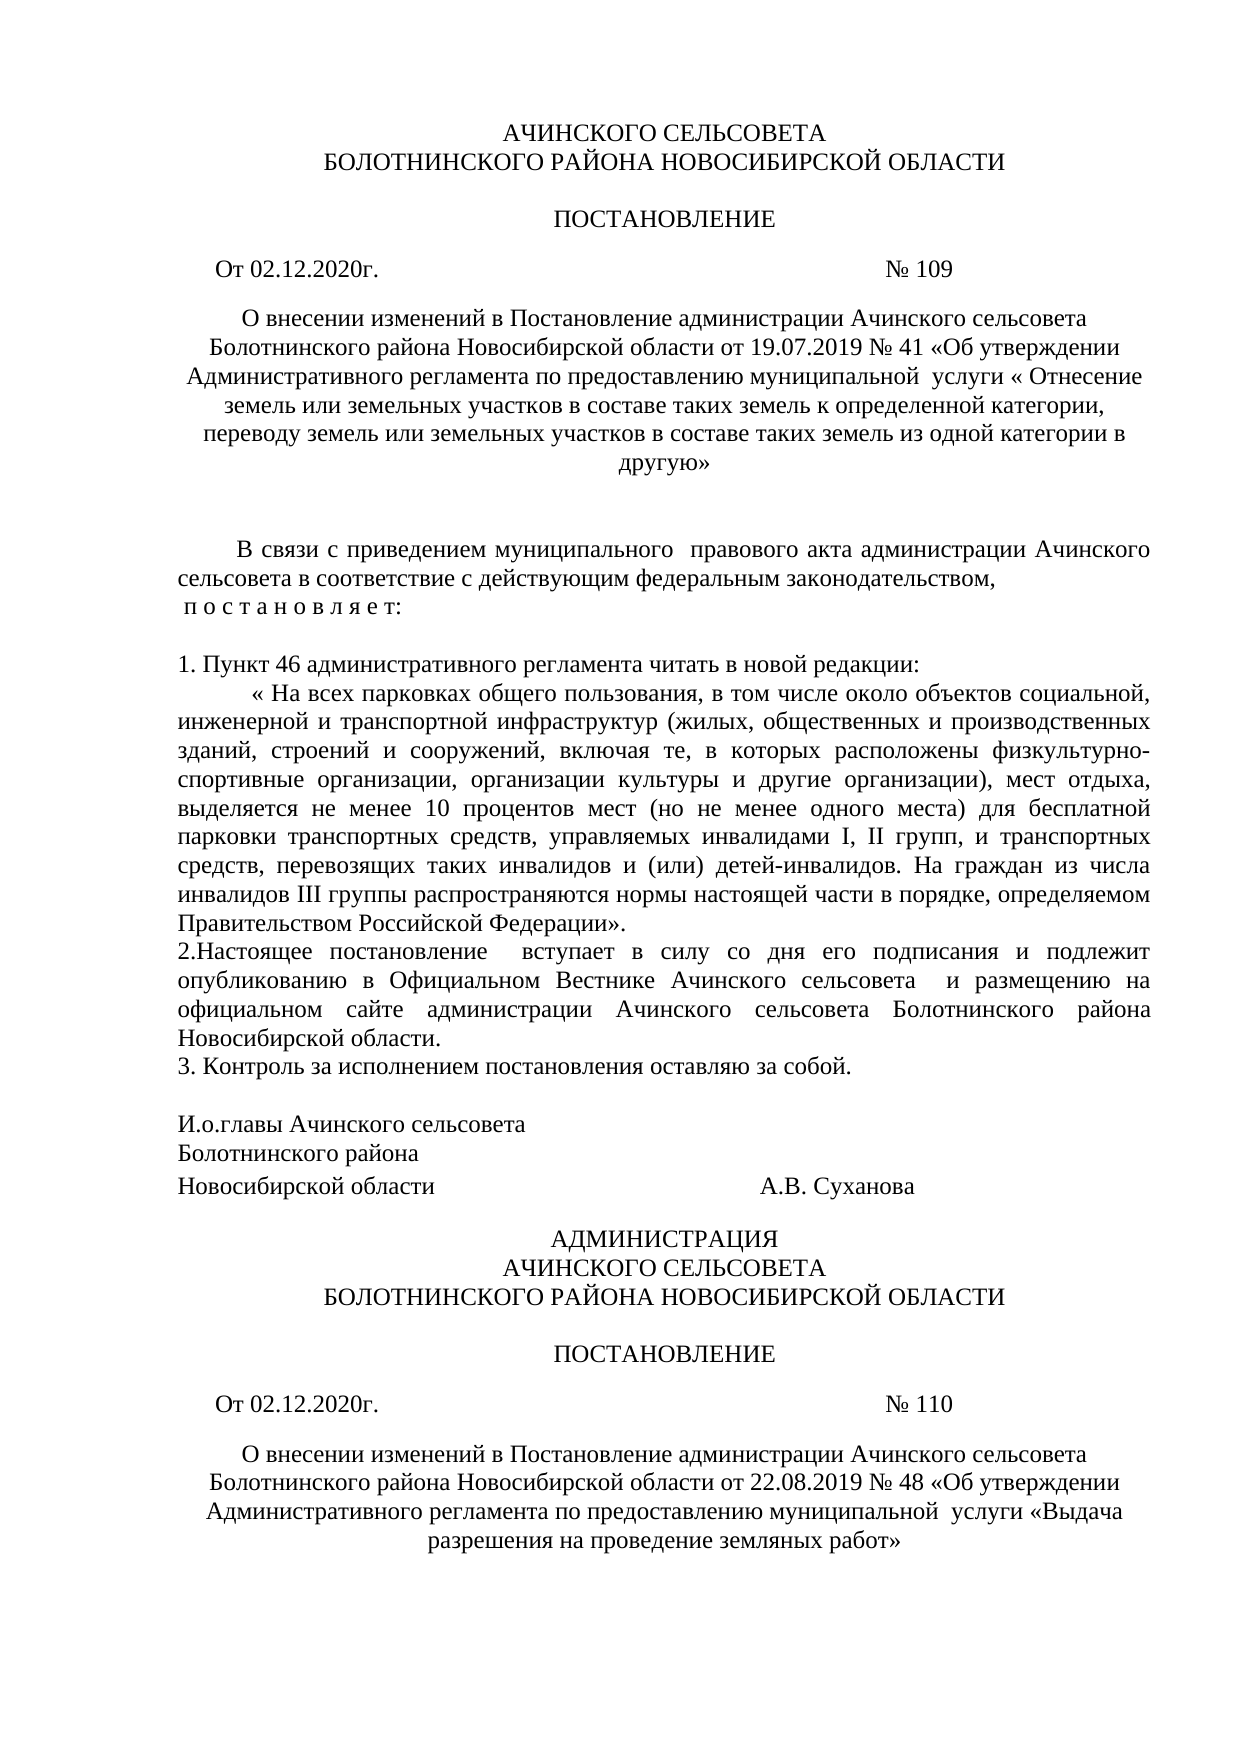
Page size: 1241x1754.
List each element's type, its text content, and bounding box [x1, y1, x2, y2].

text 2.Настоящее постановление вступает в силу со дня его подписания и подлежит опубликованию в Официальном Вестнике Ачинского сельсовета и размещению на официальном сайте администрации Ачинского сельсовета Болотнинского района Новосибирской области. [177, 936, 1152, 1051]
text БОЛОТНИНСКОГО РАЙОНА НОВОСИБИРСКОЙ ОБЛАСТИ [177, 147, 1152, 176]
text О внесении изменений в Постановление администрации Ачинского сельсовета Болотнинского района Новосибирской области от 22.08.2019 № 48 «Об утверждении Административного регламента по предоставлению муниципальной услуги «Выдача разрешения на проведение земляных работ» [177, 1439, 1152, 1554]
text От 02.12.2020г. № 110 [177, 1389, 1152, 1418]
text БОЛОТНИНСКОГО РАЙОНА НОВОСИБИРСКОЙ ОБЛАСТИ [177, 1282, 1152, 1311]
text п о с т а н о в л я е т: [177, 591, 1152, 620]
text « На всех парковках общего пользования, в том числе около объектов социальной, инженерной и транспортной инфраструктур (жилых, общественных и производственных зданий, строений и сооружений, включая те, в которых расположены физкультурно-спортивные организации, организации культуры и другие организации), мест отдыха, выделяется не менее 10 процентов мест (но не менее одного места) для бесплатной парковки транспортных средств, управляемых инвалидами I, II групп, и транспортных средств, перевозящих таких инвалидов и (или) детей-инвалидов. На граждан из числа инвалидов III группы распространяются нормы настоящей части в порядке, определяемом Правительством Российской Федерации». [177, 678, 1152, 936]
text О внесении изменений в Постановление администрации Ачинского сельсовета Болотнинского района Новосибирской области от 19.07.2019 № 41 «Об утверждении Административного регламента по предоставлению муниципальной услуги « Отнесение земель или земельных участков в составе таких земель к определенной категории, переводу земель или земельных участков в составе таких земель из одной категории в другую» [177, 303, 1152, 476]
text Болотнинского района Новосибирской области А.В. Суханова [177, 1138, 1152, 1199]
text От 02.12.2020г. № 109 [177, 254, 1152, 283]
text 1. Пункт 46 административного регламента читать в новой редакции: [177, 649, 1152, 678]
text ПОСТАНОВЛЕНИЕ [177, 204, 1152, 233]
text АЧИНСКОГО СЕЛЬСОВЕТА [177, 118, 1152, 147]
text АДМИНИСТРАЦИЯ [177, 1224, 1152, 1253]
text ПОСТАНОВЛЕНИЕ [177, 1339, 1152, 1368]
text 3. Контроль за исполнением постановления оставляю за собой. [177, 1051, 1152, 1080]
text И.о.главы Ачинского сельсовета [177, 1109, 1152, 1138]
text АЧИНСКОГО СЕЛЬСОВЕТА [177, 1253, 1152, 1282]
text В связи с приведением муниципального правового акта администрации Ачинского сельсовета в соответствие с действующим федеральным законодательством, [177, 534, 1152, 591]
